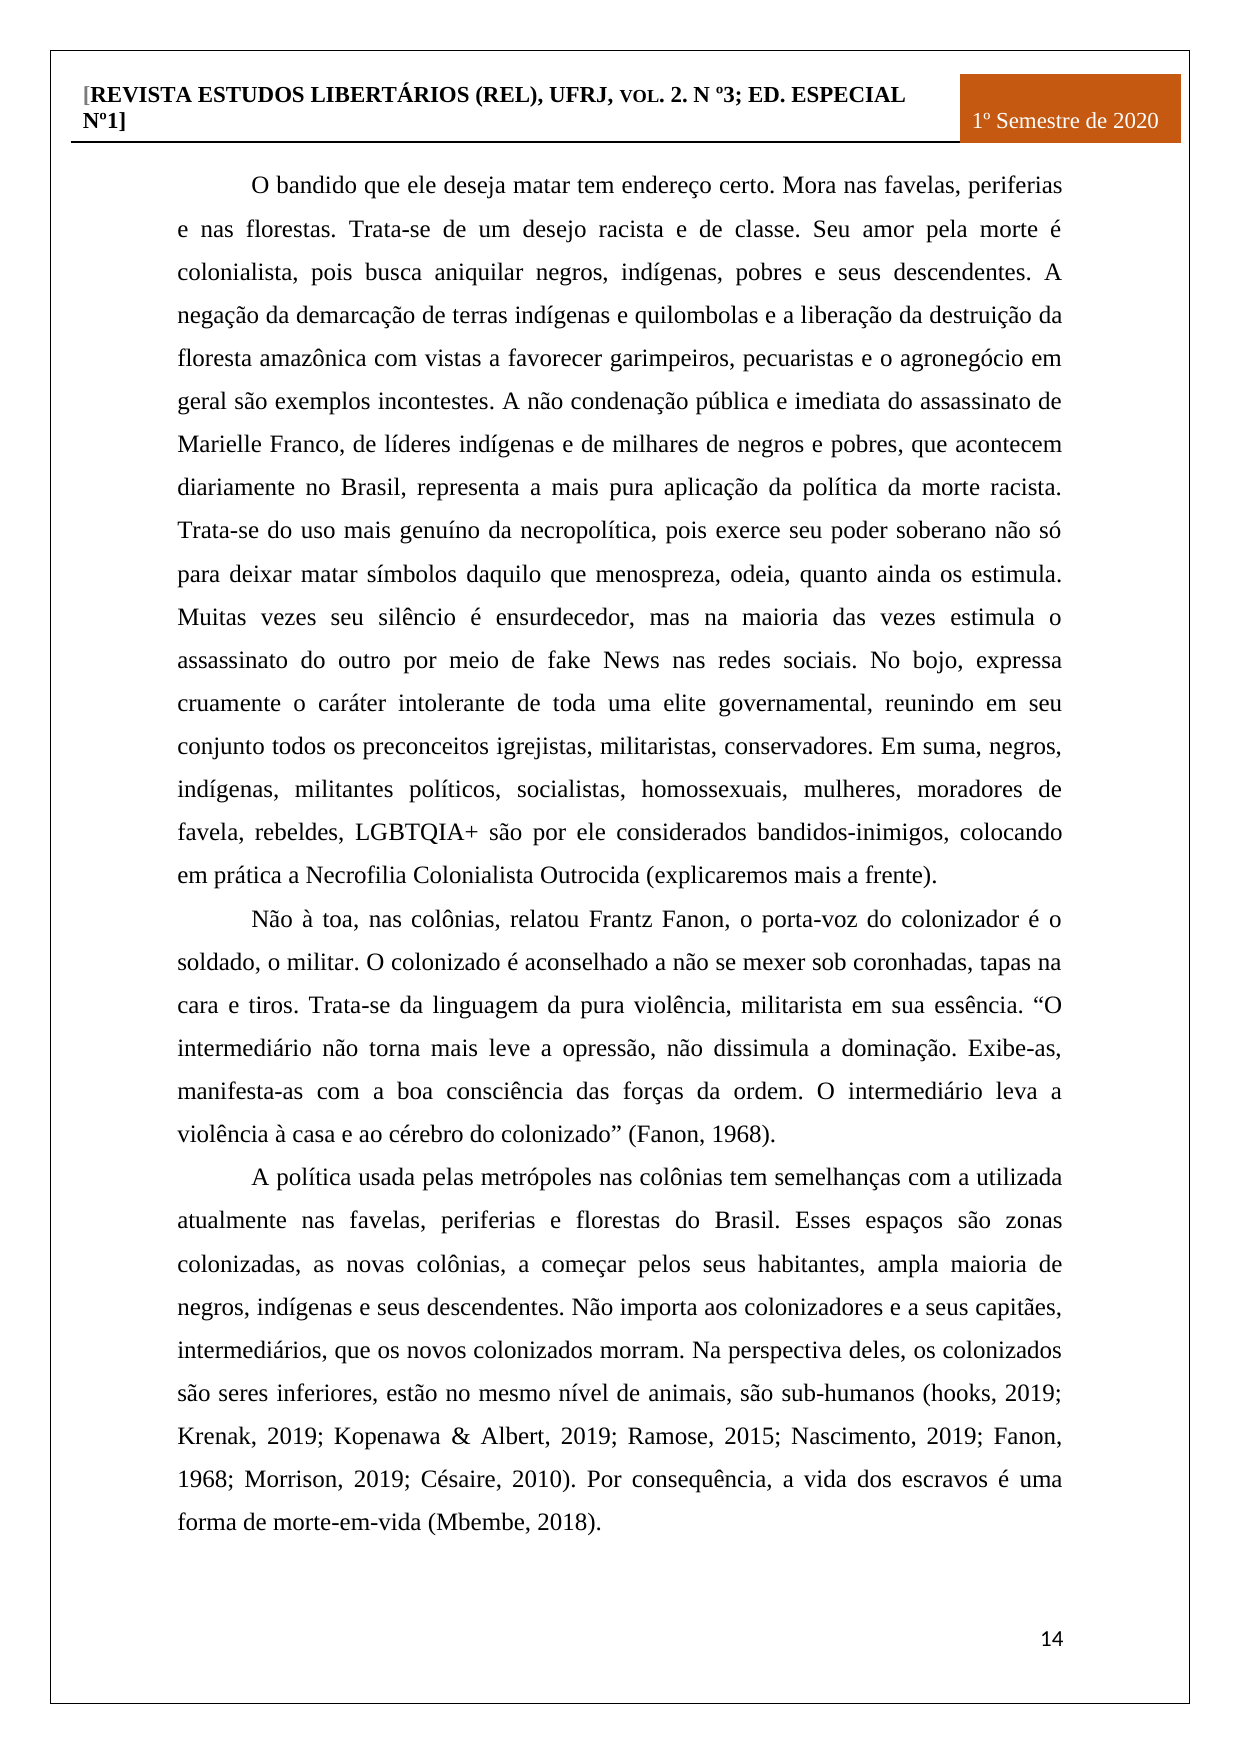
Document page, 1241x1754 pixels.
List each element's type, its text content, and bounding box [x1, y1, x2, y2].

text A política usada pelas metrópoles nas colônias tem semelhanças com a utilizada atualmente nas favelas, periferias e florestas do Brasil. Esses espaços são zonas colonizadas, as novas colônias, a começar pelos seus habitantes, ampla maioria de negros, indígenas e seus descendentes. Não importa aos colonizadores e a seus capitães, intermediários, que os novos colonizados morram. Na perspectiva deles, os colonizados são seres inferiores, estão no mesmo nível de animais, são sub-humanos (hooks, 2019; Krenak, 2019; Kopenawa & Albert, 2019; Ramose, 2015; Nascimento, 2019; Fanon, 1968; Morrison, 2019; Césaire, 2010). Por consequência, a vida dos escravos é uma forma de morte-em-vida (Mbembe, 2018). [177, 1162, 1063, 1536]
text Não à toa, nas colônias, relatou Frantz Fanon, o porta-voz do colonizador é o soldado, o militar. O colonizado é aconselhado a não se mexer sob coronhadas, tapas na cara e tiros. Trata-se da linguagem da pura violência, militarista em sua essência. “O intermediário não torna mais leve a opressão, não dissimula a dominação. Exibe-as, manifesta-as com a boa consciência das forças da ordem. O intermediário leva a violência à casa e ao cérebro do colonizado” (Fanon, 1968). [177, 904, 1063, 1148]
text O bandido que ele deseja matar tem endereço certo. Mora nas favelas, periferias e nas florestas. Trata-se de um desejo racista e de classe. Seu amor pela morte é colonialista, pois busca aniquilar negros, indígenas, pobres e seus descendentes. A negação da demarcação de terras indígenas e quilombolas e a liberação da destruição da floresta amazônica com vistas a favorecer garimpeiros, pecuaristas e o agronegócio em geral são exemplos incontestes. A não condenação pública e imediata do assassinato de Marielle Franco, de líderes indígenas e de milhares de negros e pobres, que acontecem diariamente no Brasil, representa a mais pura aplicação da política da morte racista. Trata-se do uso mais genuíno da necropolítica, pois exerce seu poder soberano não só para deixar matar símbolos daquilo que menospreza, odeia, quanto ainda os estimula. Muitas vezes seu silêncio é ensurdecedor, mas na maioria das vezes estimula o assassinato do outro por meio de fake News nas redes sociais. No bojo, expressa cruamente o caráter intolerante de toda uma elite governamental, reunindo em seu conjunto todos os preconceitos igrejistas, militaristas, conservadores. Em suma, negros, indígenas, militantes políticos, socialistas, homossexuais, mulheres, moradores de favela, rebeldes, LGBTQIA+ são por ele considerados bandidos-inimigos, colocando em prática a Necrofilia Colonialista Outrocida (explicaremos mais a frente). [177, 171, 1063, 889]
